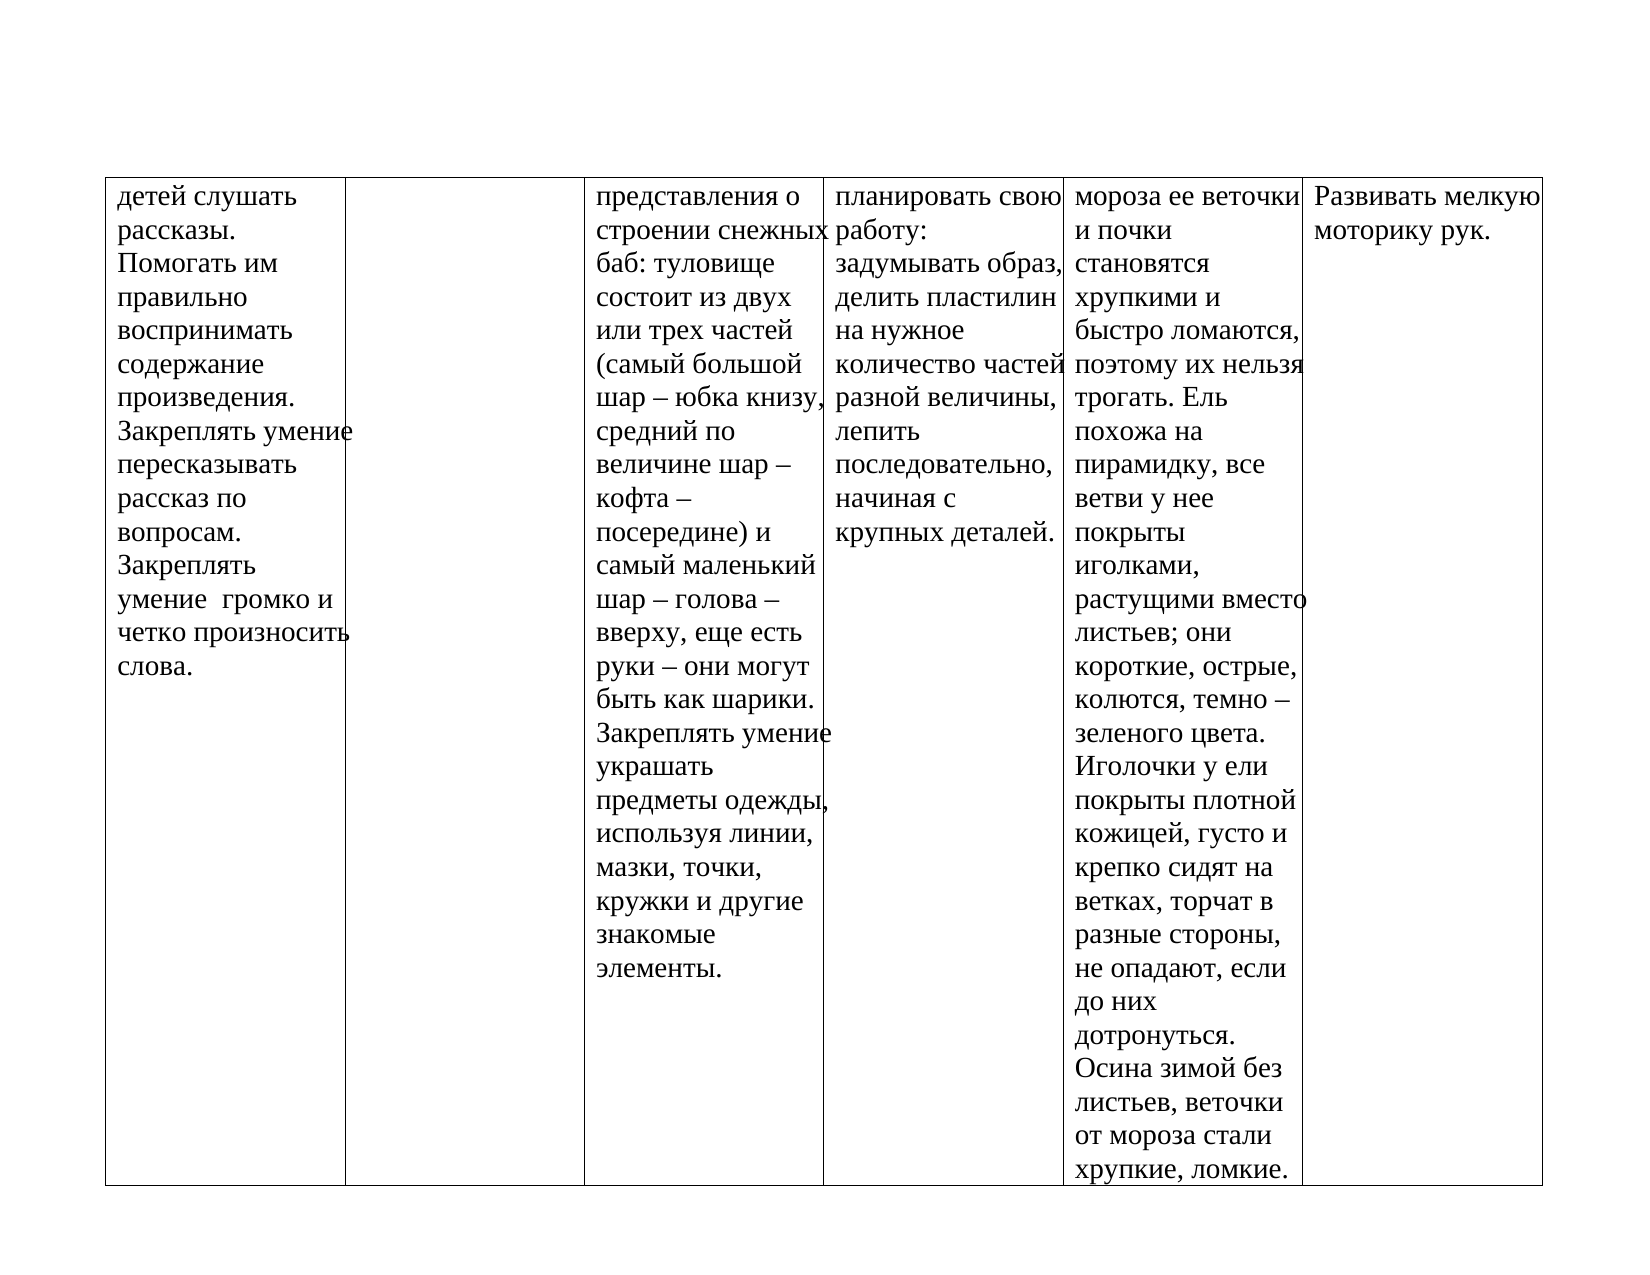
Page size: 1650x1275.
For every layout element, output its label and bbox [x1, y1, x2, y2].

table_cell [585, 178, 823, 1184]
table_cell [1303, 178, 1542, 1184]
table_cell [824, 178, 1063, 1184]
table_cell [106, 178, 345, 1184]
table_cell [346, 178, 584, 1184]
table_cell [1064, 178, 1302, 1184]
